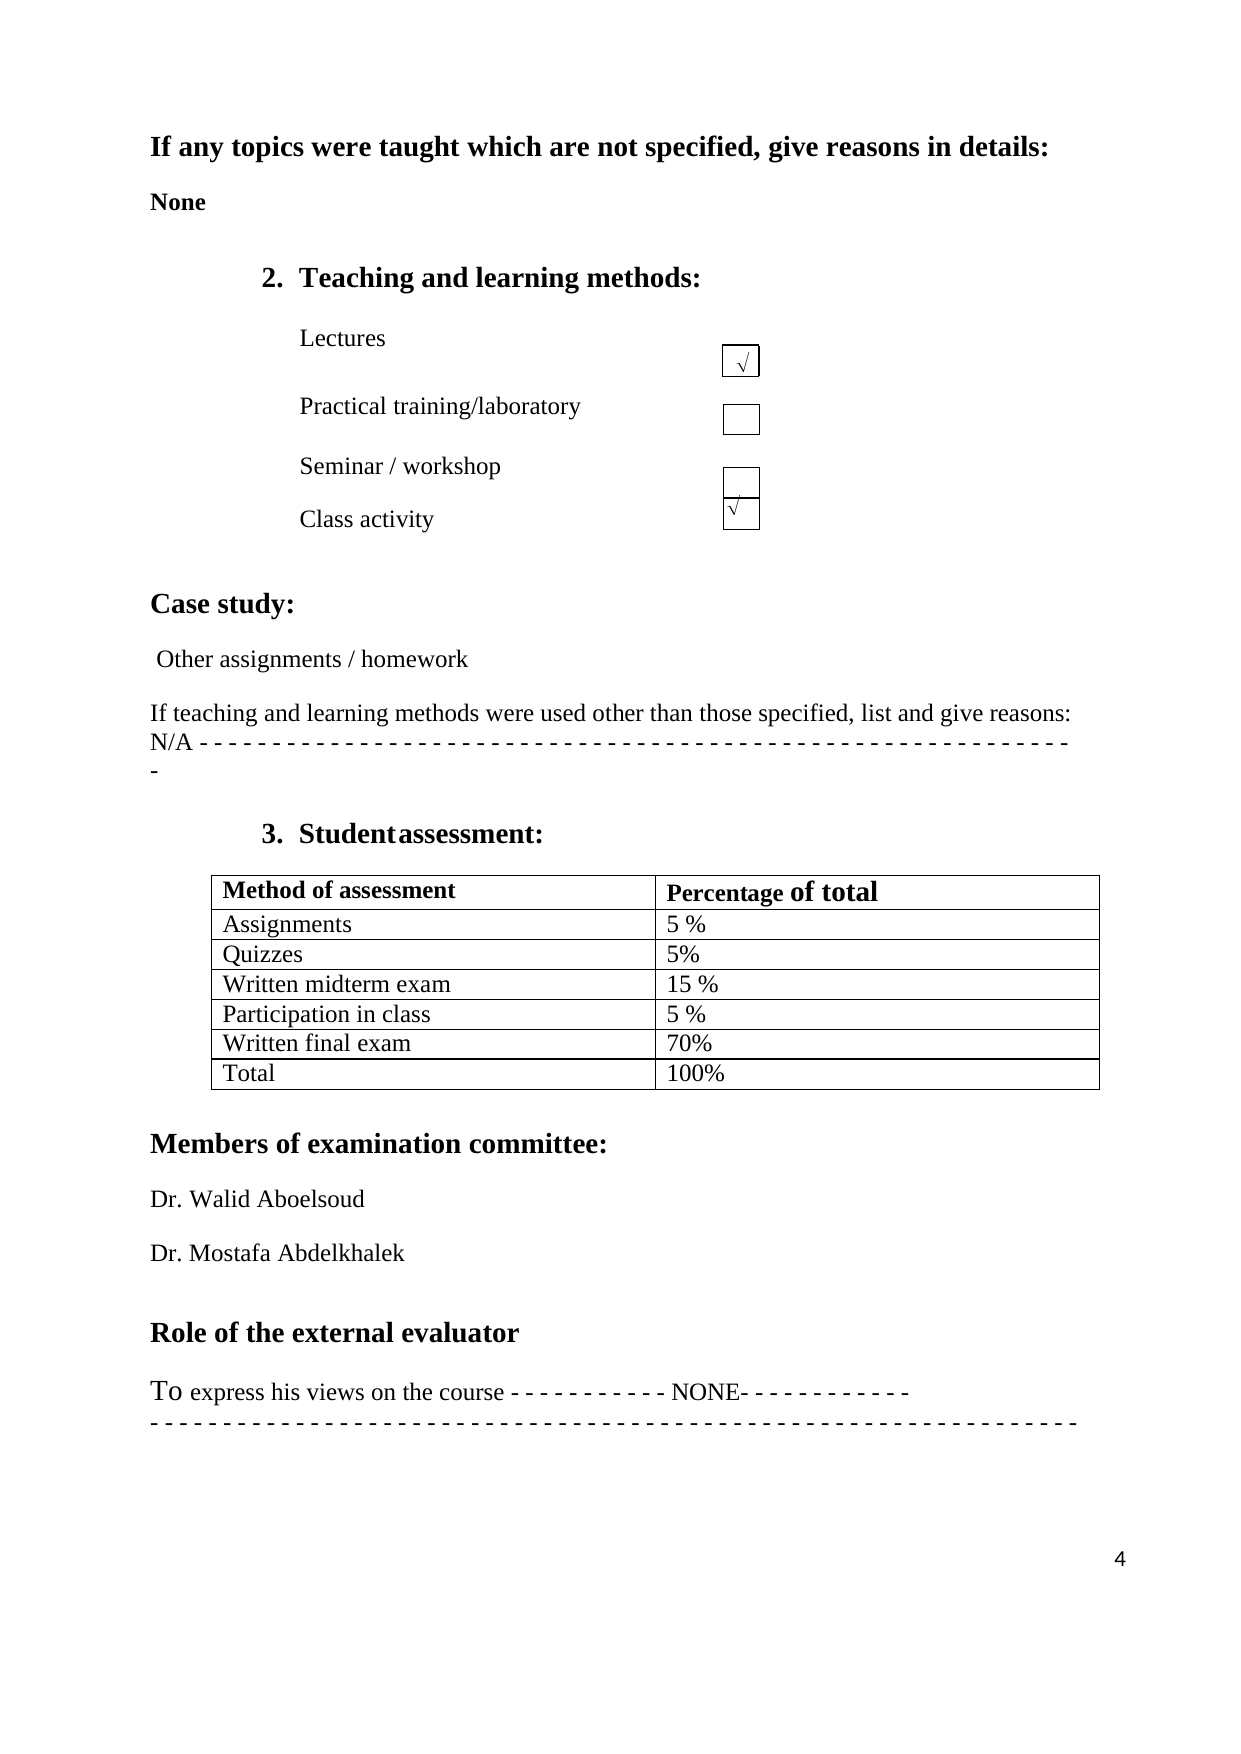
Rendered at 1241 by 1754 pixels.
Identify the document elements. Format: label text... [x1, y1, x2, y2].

text To express his views on the course - - - - - - - - - - - NONE- - - - - - - - - - - - [150, 1373, 1126, 1407]
text Lectures [299, 323, 1126, 352]
table_header Method of assessment [212, 876, 655, 909]
table_cell 5% [656, 940, 1099, 969]
text  [358, 352, 1126, 378]
table_header Percentage of total [656, 876, 1099, 909]
table_cell 5 % [656, 1000, 1099, 1028]
subtitle Role of the external evaluator [150, 1316, 1126, 1349]
text Practical training/laboratory [299, 391, 1126, 419]
table_cell Written final exam [212, 1030, 655, 1058]
table_cell Written midterm exam [212, 970, 655, 998]
text Members of examination committee: [150, 1127, 1126, 1160]
text Dr. Mostafa Abdelkhalek [150, 1238, 1126, 1267]
list Teaching and learning methods: [261, 261, 1126, 294]
table_cell Quizzes [212, 940, 655, 969]
subtitle Case study: [150, 586, 1126, 620]
text If teaching and learning methods were used other than those specified, list and give reasons: N/A - - - - - - - - - - - - - - - - - - - - - - - - - - - - - - - - - - - - - - - - - - - - - - - - - - - - - - - - - - - - - [150, 699, 1077, 784]
subtitle None [150, 187, 1126, 216]
text Dr. Walid Aboelsoud [150, 1184, 1126, 1213]
table_cell 15 % [656, 970, 1099, 998]
table_cell Assignments [212, 910, 655, 939]
table_cell Participation in class [212, 1000, 655, 1028]
table_cell 70% [656, 1030, 1099, 1058]
table_cell Total [212, 1060, 655, 1088]
text Seminar / workshop [299, 451, 1126, 479]
text - - - - - - - - - - - - - - - - - - - - - - - - - - - - - - - - - - - - - - - - - - - - - - - - - - - - - - - - - - - - - - - - [150, 1407, 1126, 1436]
text Class activity  [299, 498, 1126, 533]
text If any topics were taught which are not specified, give reasons in details: [150, 129, 1126, 163]
text Other assignments / homework [156, 644, 1126, 673]
table_cell 100% [656, 1060, 1099, 1088]
table_cell 5 % [656, 910, 1099, 939]
subtitle Studentassessment: [261, 816, 1126, 849]
